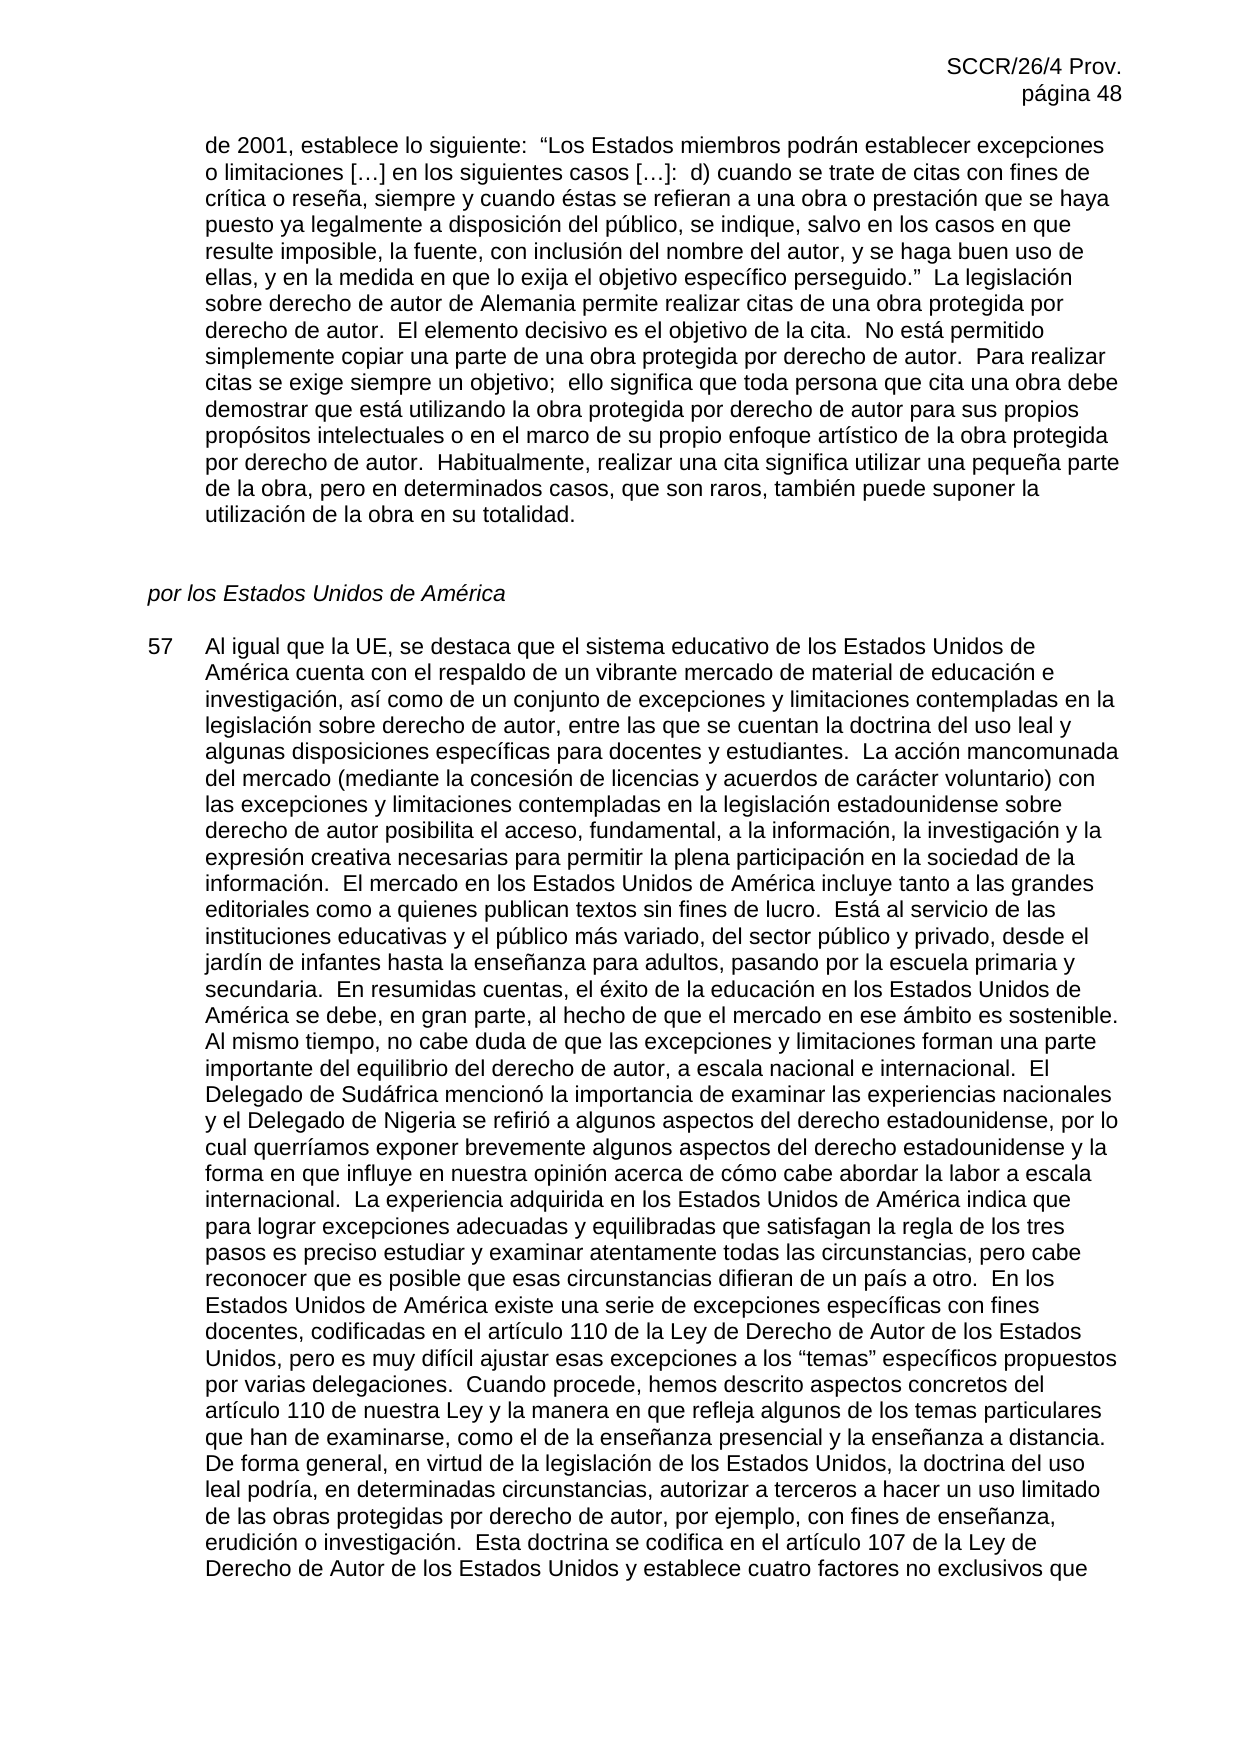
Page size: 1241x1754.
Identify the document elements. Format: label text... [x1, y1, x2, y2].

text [148, 633, 1122, 1582]
text por los Estados Unidos de América [148, 580, 1122, 607]
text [148, 132, 1122, 527]
